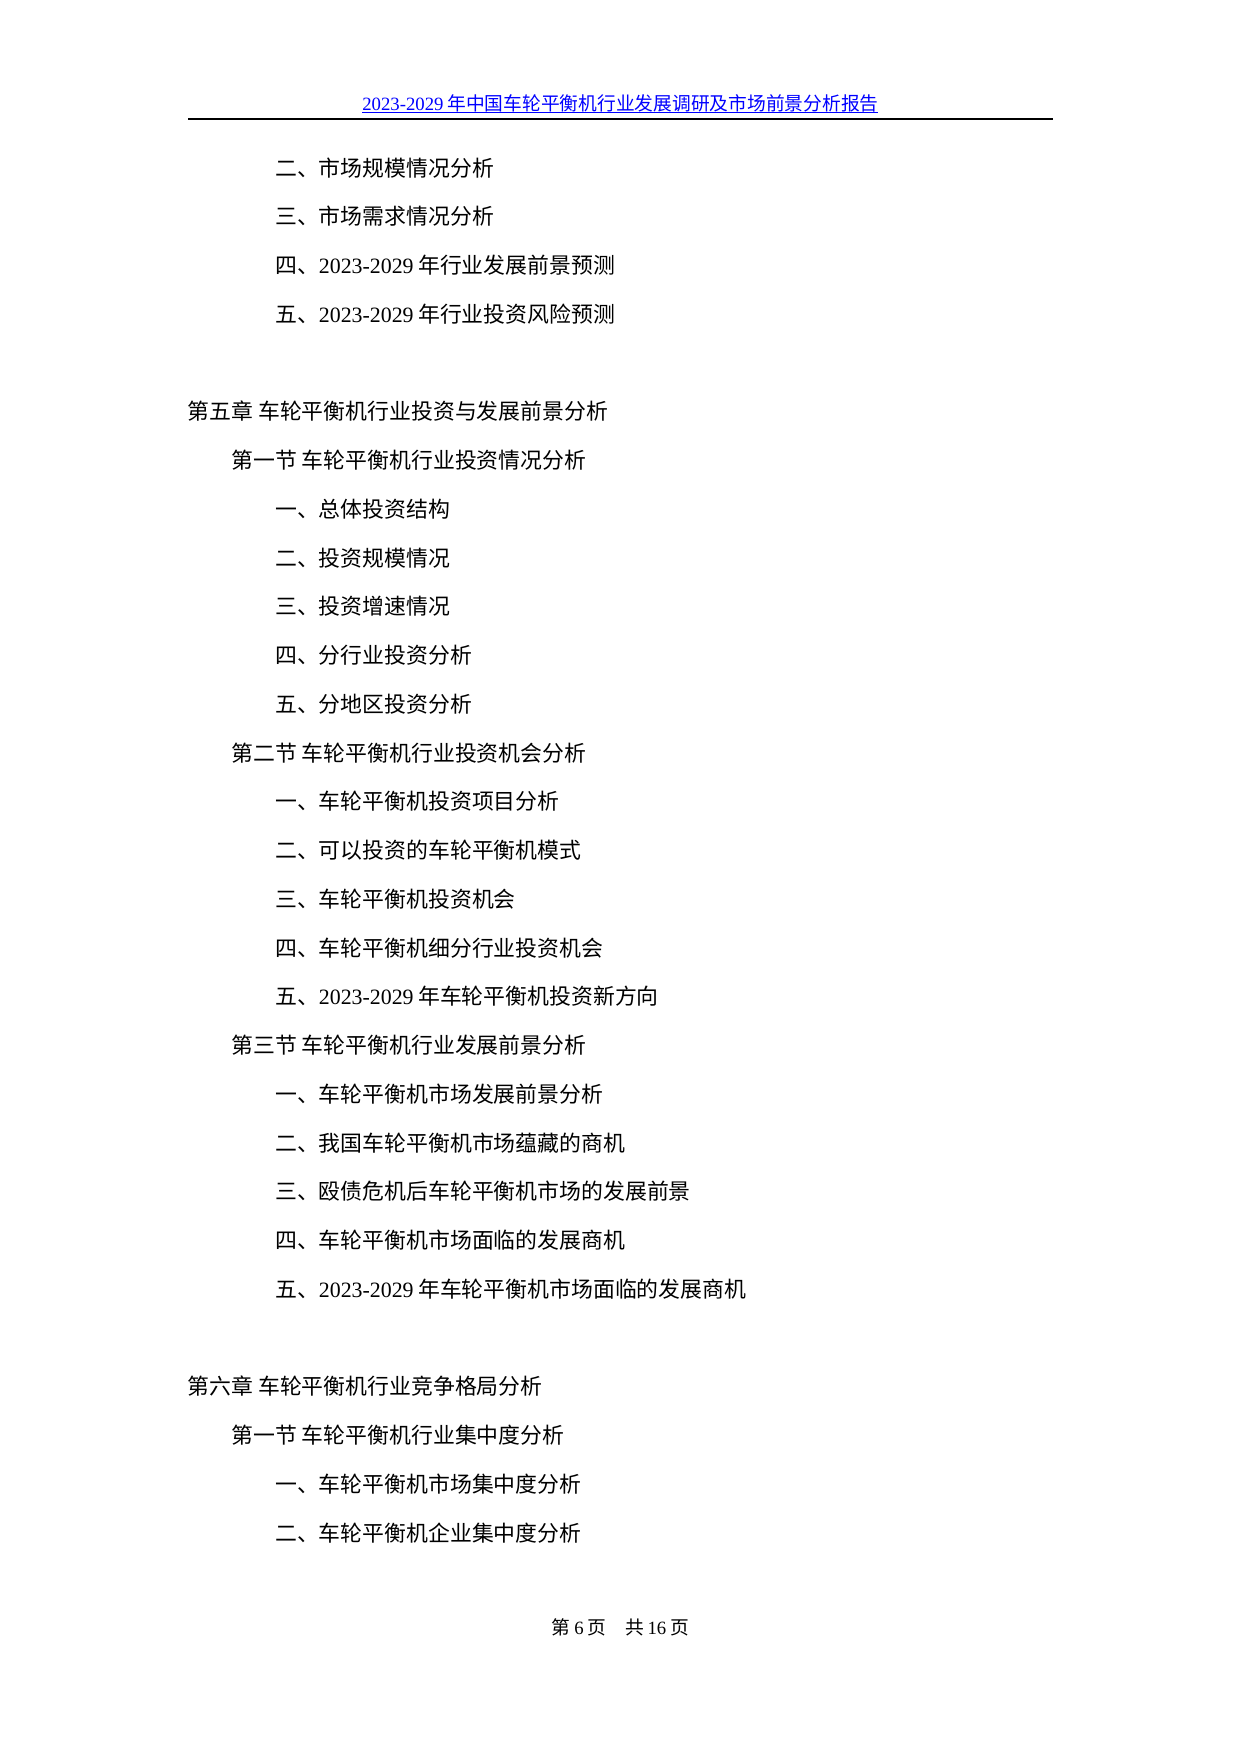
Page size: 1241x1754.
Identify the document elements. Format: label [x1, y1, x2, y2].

text [187, 150, 1053, 1548]
